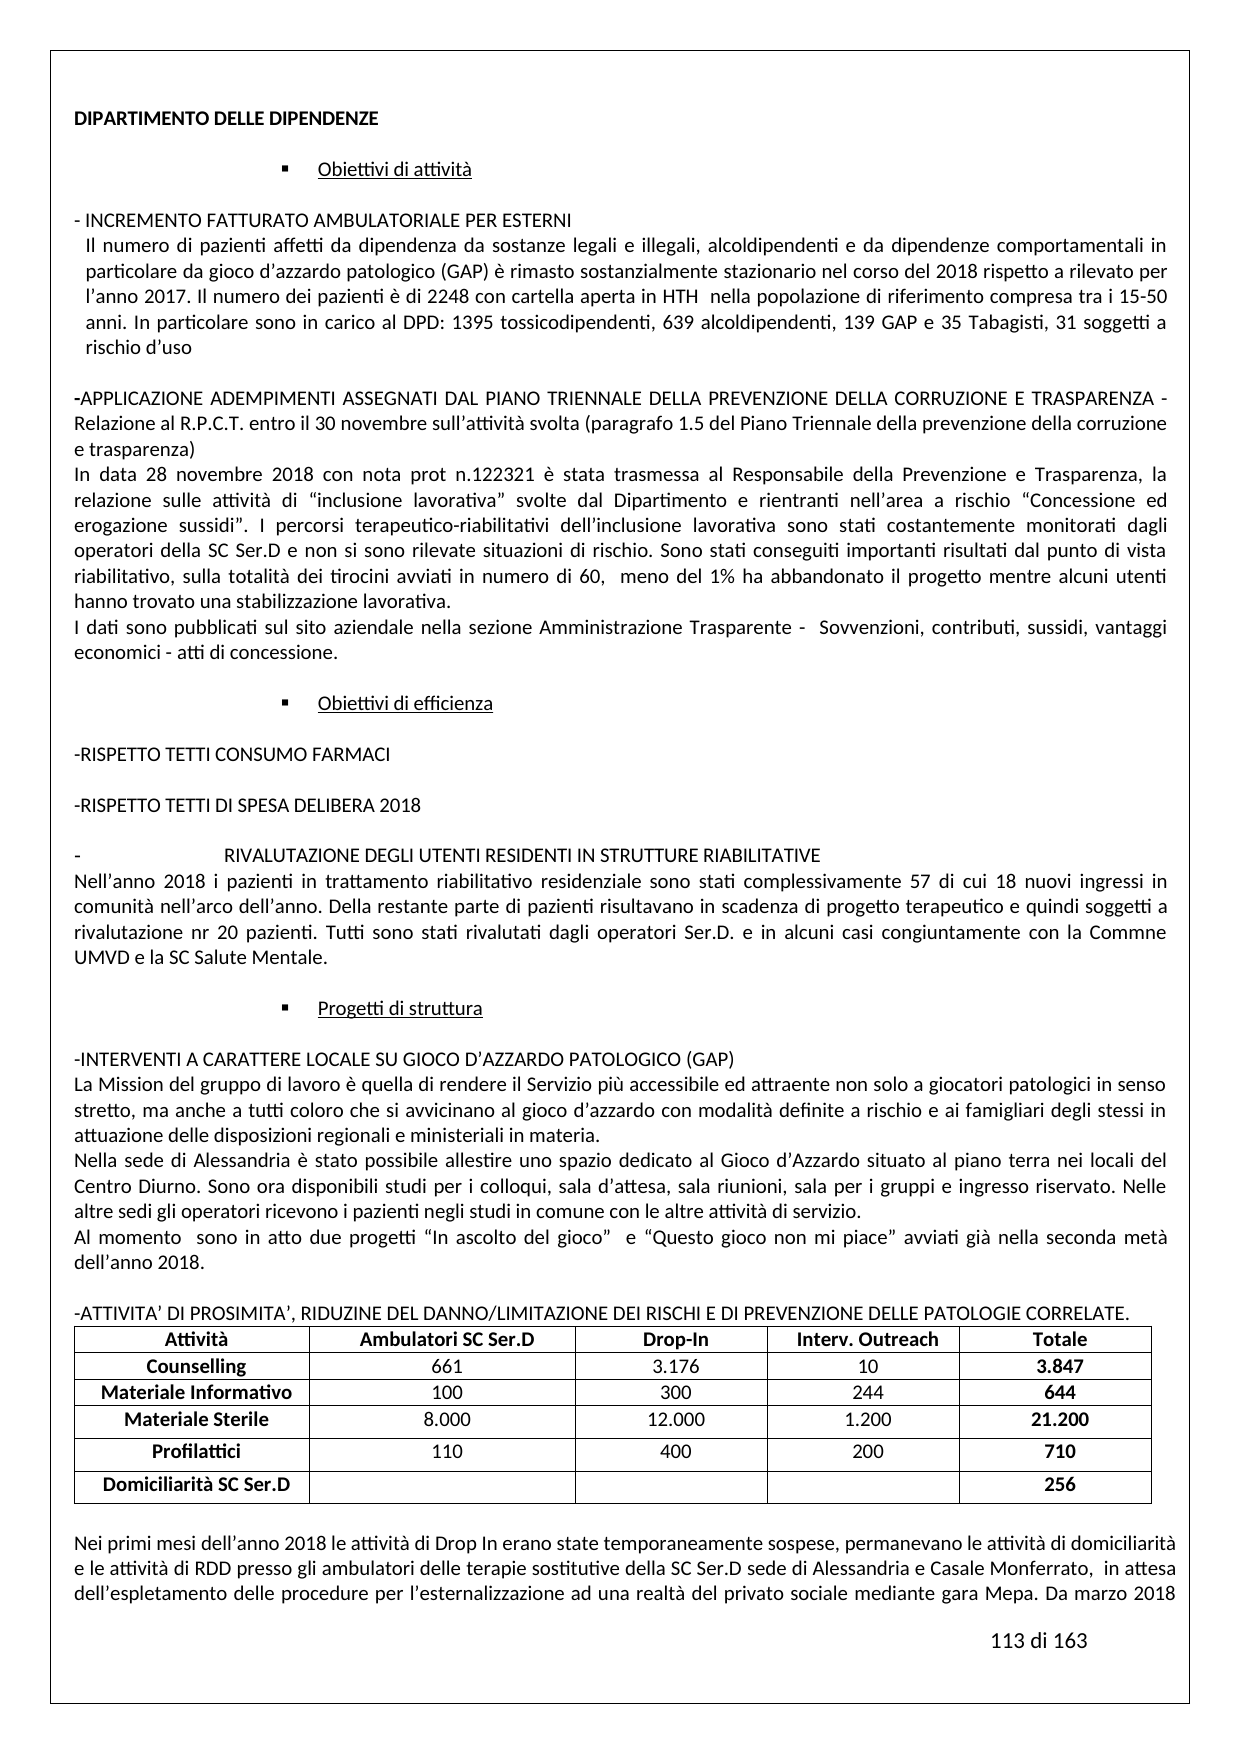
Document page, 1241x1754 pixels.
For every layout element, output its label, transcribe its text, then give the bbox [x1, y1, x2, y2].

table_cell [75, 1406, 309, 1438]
text -ATTIVITA’ DI PROSIMITA’, RIDUZINE DEL DANNO/LIMITAZIONE DEI RISCHI E DI PREVENZIONE DELLE PATOLOGIE CORRELATE. [74, 1300, 1169, 1326]
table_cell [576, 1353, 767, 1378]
list Il numero di pazienti affetti da dipendenza da sostanze legali e illegali, alcoldipendenti e da dipendenze comportamentali in particolare da gioco d’azzardo patologico (GAP) è rimasto sostanzialmente stazionario nel corso del 2018 rispetto a rilevato per l’anno 2017. Il numero dei pazienti è di 2248 con cartella aperta in HTH nella popolazione di riferimento compresa tra i 15-50 anni. In particolare sono in carico al DPD: 1395 tossicodipendenti, 639 alcoldipendenti, 139 GAP e 35 Tabagisti, 31 soggetti a rischio d’uso [85, 233, 1169, 360]
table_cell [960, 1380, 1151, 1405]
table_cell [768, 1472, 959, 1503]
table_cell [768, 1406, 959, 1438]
list RIVALUTAZIONE DEGLI UTENTI RESIDENTI IN STRUTTURE RIABILITATIVE [74, 843, 1169, 868]
list Progetti di struttura [280, 995, 1169, 1021]
list In data 28 novembre 2018 con nota prot n.122321 è stata trasmessa al Responsabile della Prevenzione e Trasparenza, la relazione sulle attività di “inclusione lavorativa” svolte dal Dipartimento e rientranti nell’area a rischio “Concessione ed erogazione sussidi”. I percorsi terapeutico-riabilitativi dell’inclusione lavorativa sono stati costantemente monitorati dagli operatori della SC Ser.D e non si sono rilevate situazioni di rischio. Sono stati conseguiti importanti risultati dal punto di vista riabilitativo, sulla totalità dei tirocini avviati in numero di 60, meno del 1% ha abbandonato il progetto mentre alcuni utenti hanno trovato una stabilizzazione lavorativa. [74, 461, 1169, 614]
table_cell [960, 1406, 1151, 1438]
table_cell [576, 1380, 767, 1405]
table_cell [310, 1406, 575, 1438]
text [74, 1530, 1178, 1606]
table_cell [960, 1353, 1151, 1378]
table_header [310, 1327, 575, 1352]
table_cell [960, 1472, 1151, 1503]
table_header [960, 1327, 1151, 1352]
text -APPLICAZIONE ADEMPIMENTI ASSEGNATI DAL PIANO TRIENNALE DELLA PREVENZIONE DELLA CORRUZIONE E TRASPARENZA - Relazione al R.P.C.T. entro il 30 novembre sull’attività svolta (paragrafo 1.5 del Piano Triennale della prevenzione della corruzione e trasparenza) [74, 385, 1169, 461]
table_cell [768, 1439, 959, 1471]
list -INTERVENTI A CARATTERE LOCALE SU GIOCO D’AZZARDO PATOLOGICO (GAP) [74, 1046, 1169, 1071]
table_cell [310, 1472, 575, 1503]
list Obiettivi di efficienza [280, 690, 1169, 716]
text - INCREMENTO FATTURATO AMBULATORIALE PER ESTERNI [74, 207, 1169, 233]
list DIPARTIMENTO DELLE DIPENDENZE [74, 106, 1169, 131]
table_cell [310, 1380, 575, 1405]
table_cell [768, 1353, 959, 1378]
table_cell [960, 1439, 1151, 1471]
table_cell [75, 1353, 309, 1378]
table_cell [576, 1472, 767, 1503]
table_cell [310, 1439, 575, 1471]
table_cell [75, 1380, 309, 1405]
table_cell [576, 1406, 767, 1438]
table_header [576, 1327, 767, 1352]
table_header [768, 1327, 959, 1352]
text Nell’anno 2018 i pazienti in trattamento riabilitativo residenziale sono stati complessivamente 57 di cui 18 nuovi ingressi in comunità nell’arco dell’anno. Della restante parte di pazienti risultavano in scadenza di progetto terapeutico e quindi soggetti a rivalutazione nr 20 pazienti. Tutti sono stati rivalutati dagli operatori Ser.D. e in alcuni casi congiuntamente con e Mentale. [74, 868, 1169, 970]
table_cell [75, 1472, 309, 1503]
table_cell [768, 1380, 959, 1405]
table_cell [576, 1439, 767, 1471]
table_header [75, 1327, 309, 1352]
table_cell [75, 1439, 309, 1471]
text I dati sono pubblicati sul sito aziendale nella sezione Amministrazione Trasparente - Sovvenzioni, contributi, sussidi, vantaggi economici - atti di concessione. [74, 614, 1169, 665]
text del gruppo di lavoro è quella di rendere il Servizio più accessibile ed attraente non solo a giocatori patologici in senso stretto, ma anche a tutti coloro che si avvicinano al gioco d’azzardo con modalità definite a rischio e ai famigliari degli stessi in attuazione delle disposizioni regionali e ministeriali in materia. [74, 1071, 1169, 1148]
list Obiettivi di attività [280, 156, 1169, 182]
text Al momento sono in atto due progetti “In ascolto del gioco” e “Questo gioco non mi piace” avviati già nella seconda metà dell’anno 2018. [74, 1224, 1169, 1275]
text Nella sede di Alessandria è stato possibile allestire uno spazio dedicato al Gioco d’Azzardo situato al piano terra nei locali del Centro Diurno. Sono ora disponibili studi per i colloqui, sala d’attesa, sala riunioni, sala per i gruppi e ingresso riservato. Nelle altre sedi gli operatori ricevono i pazienti negli studi in comune con le altre attività di servizio. [74, 1148, 1169, 1224]
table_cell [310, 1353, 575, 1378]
list -RISPETTO TETTI DI SPESA DELIBERA 2018 [74, 792, 1169, 817]
list -RISPETTO TETTI CONSUMO FARMACI [74, 741, 1169, 766]
